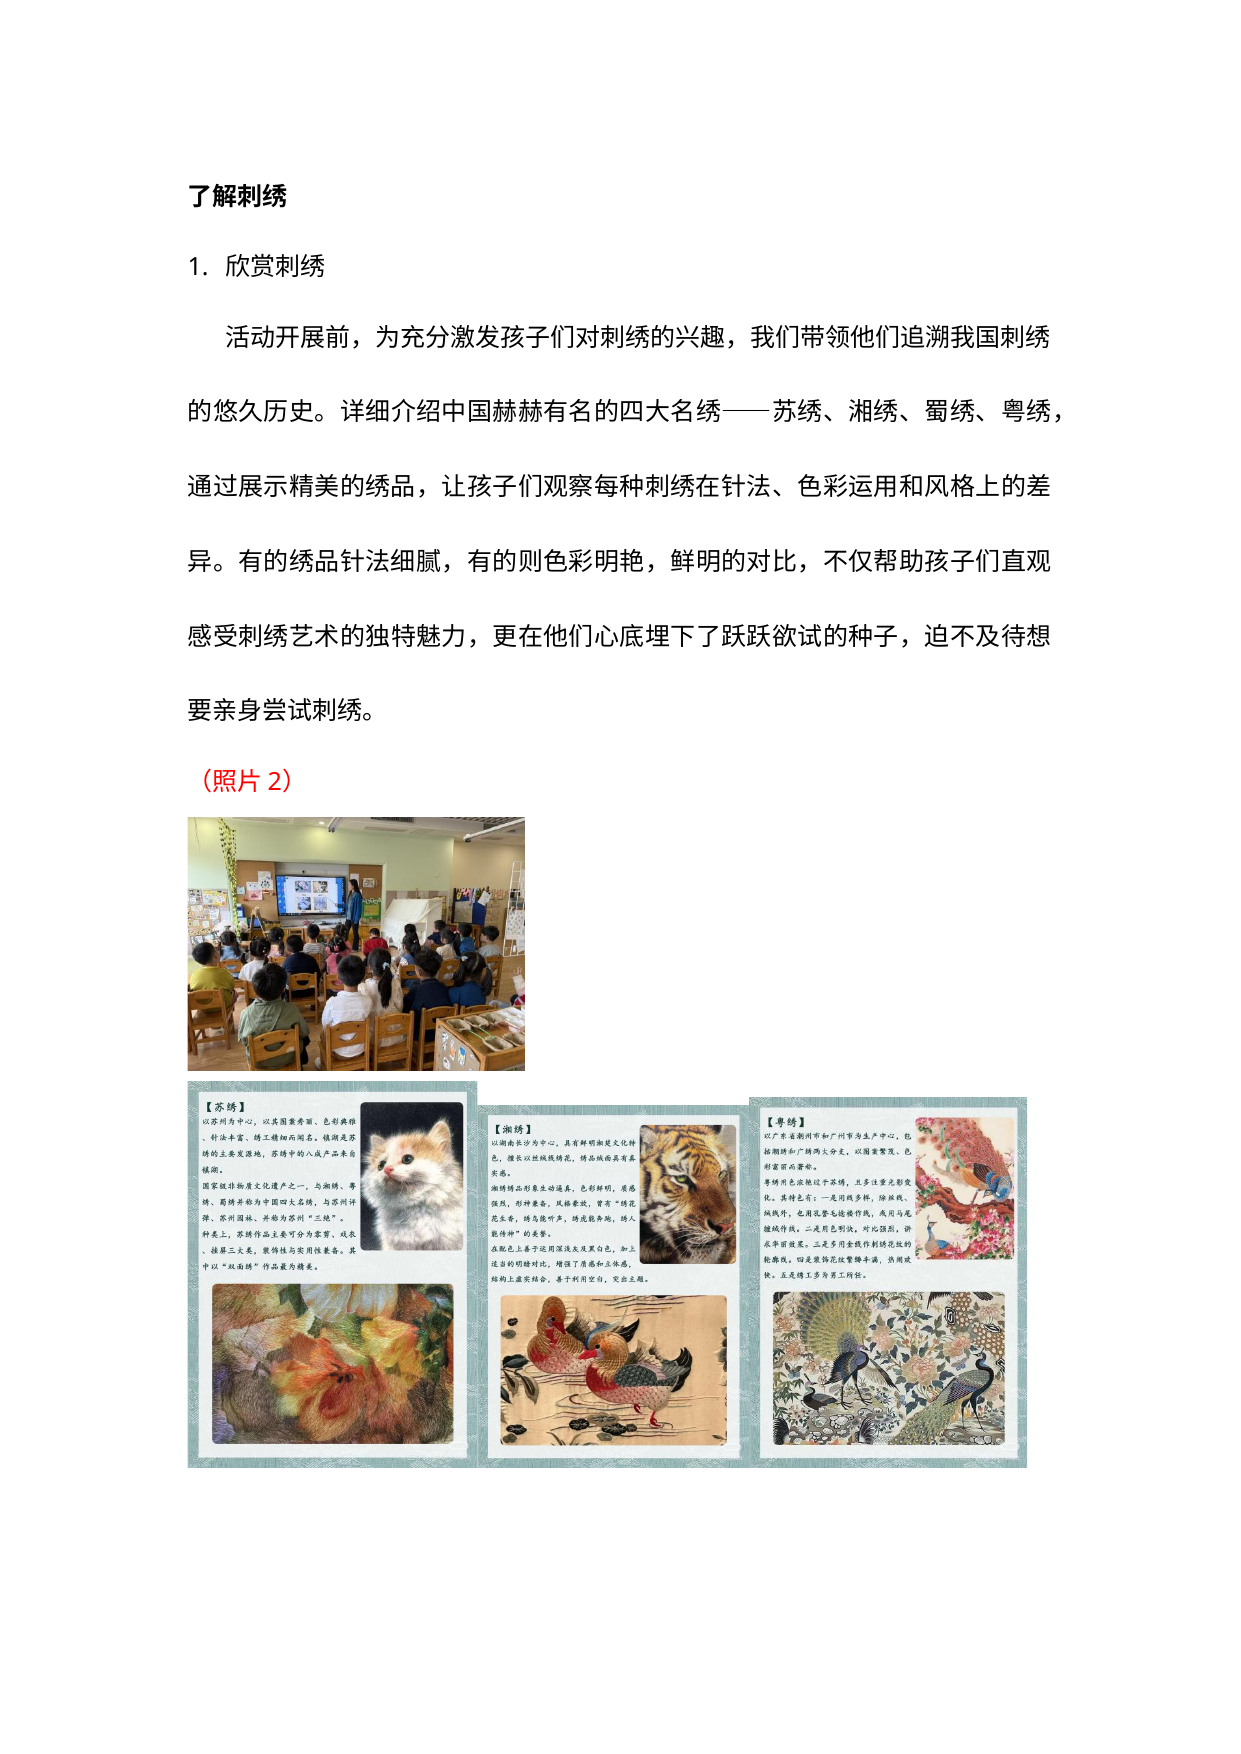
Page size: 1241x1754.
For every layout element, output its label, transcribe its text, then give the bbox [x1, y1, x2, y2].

picture [187, 817, 525, 1071]
text 活动开展前，为充分激发孩子们对刺绣的兴趣，我们带领他们追溯我国刺绣的悠久历史。详细介绍中国赫赫有名的四大名绣——苏绣、湘绣、蜀绣、粤绣，通过展示精美的绣品，让孩子们观察每种刺绣在针法、色彩运用和风格上的差异。有的绣品针法细腻，有的则色彩明艳，鲜明的对比，不仅帮助孩子们直观感受刺绣艺术的独特魅力，更在他们心底埋下了跃跃欲试的种子，迫不及待想要亲身尝试刺绣。 [187, 303, 1053, 741]
text 了解刺绣 [187, 162, 1053, 227]
list 欣赏刺绣 [187, 232, 1053, 297]
text （照片2） [187, 747, 1053, 812]
picture [187, 1081, 1028, 1468]
